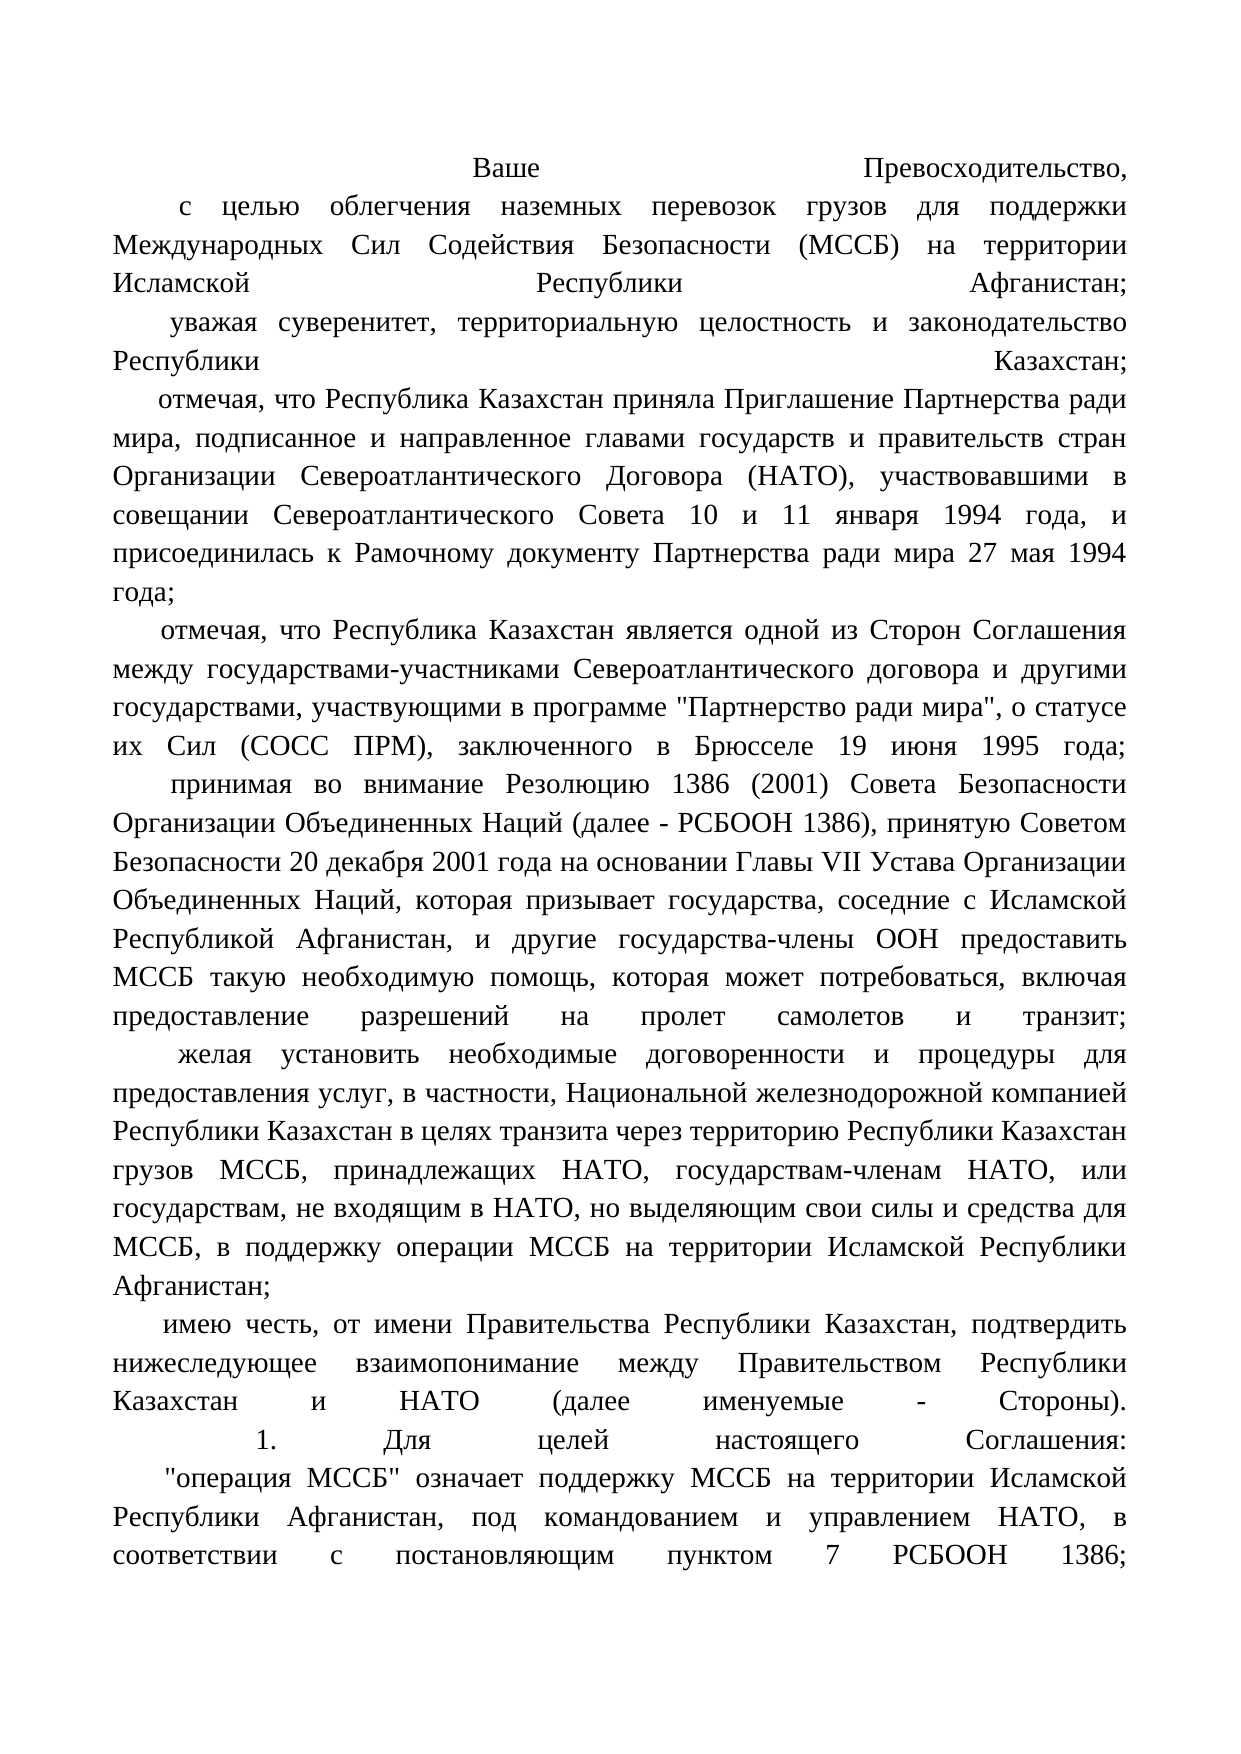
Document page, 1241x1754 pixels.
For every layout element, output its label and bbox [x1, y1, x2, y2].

text [112, 150, 1128, 1571]
